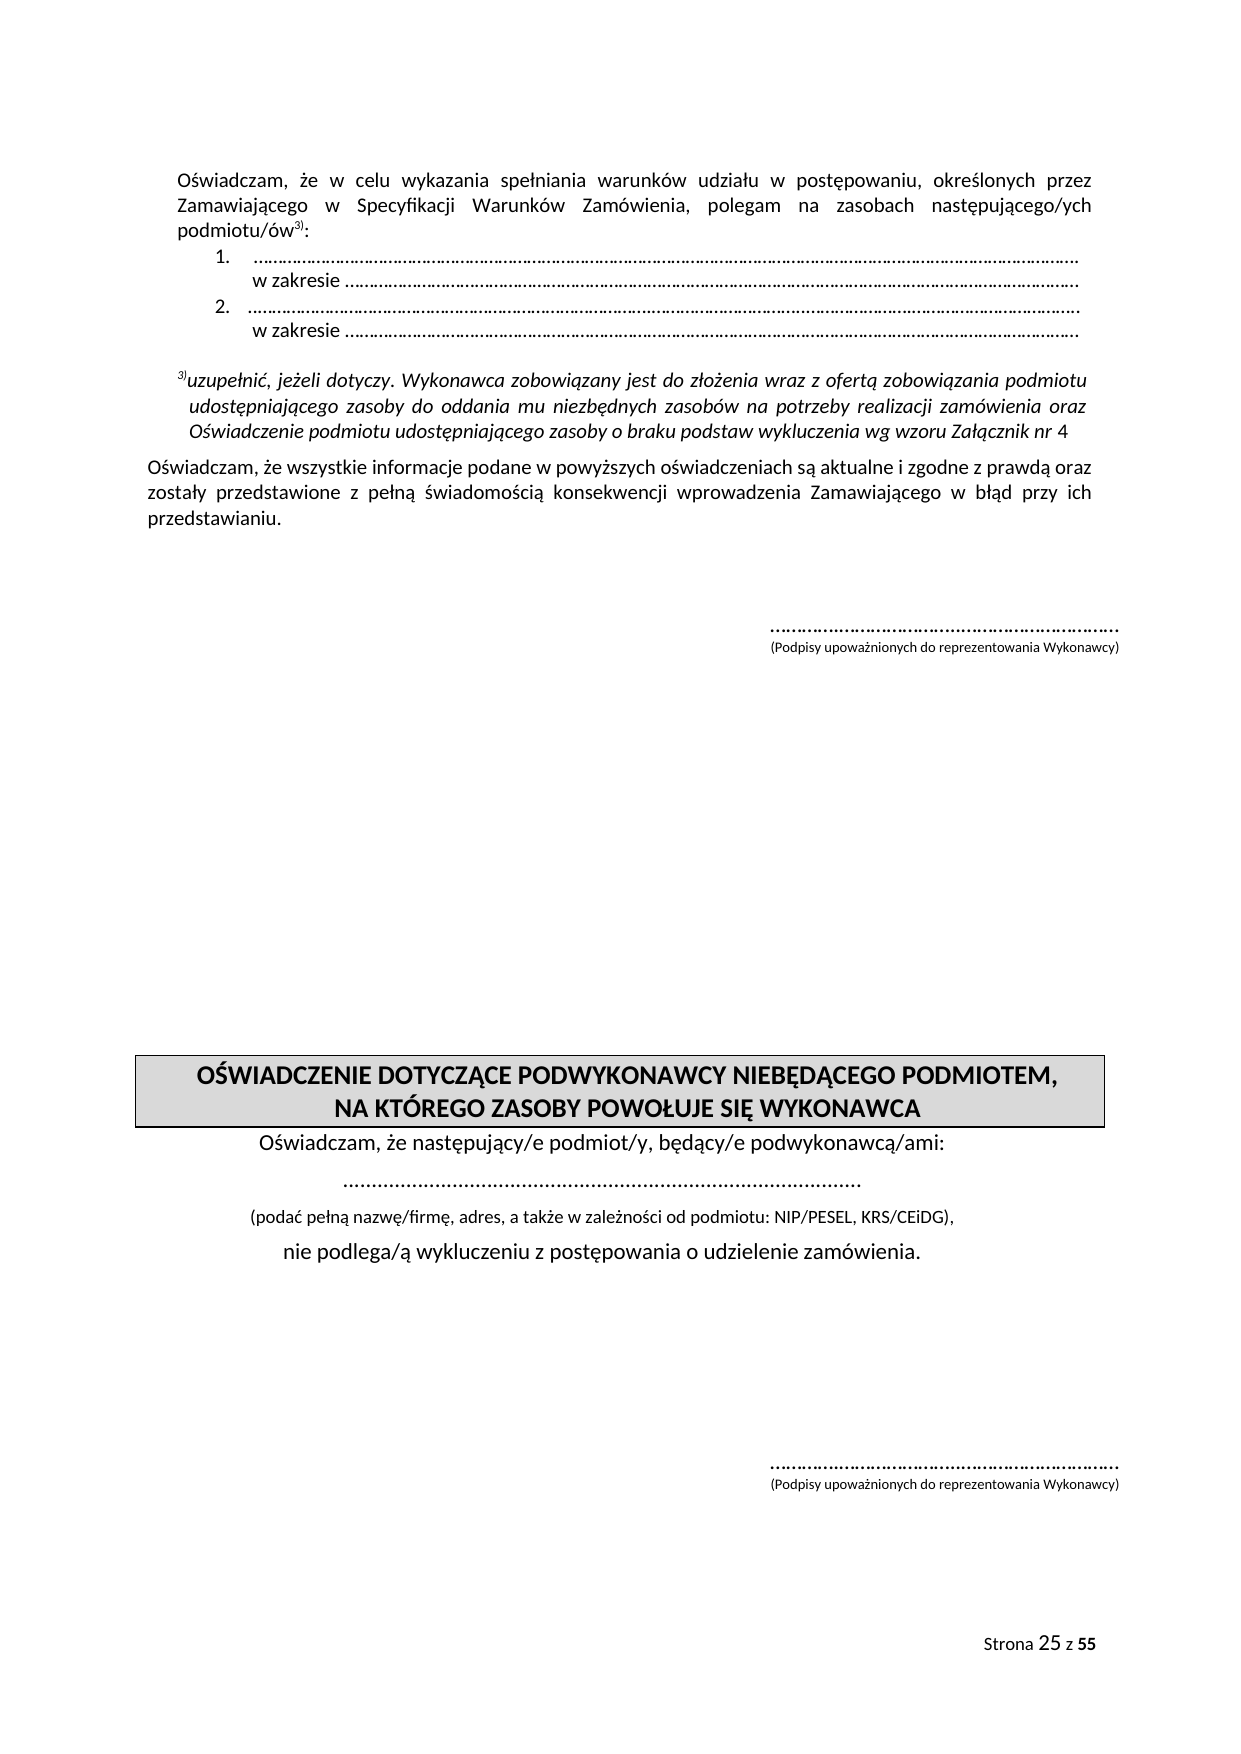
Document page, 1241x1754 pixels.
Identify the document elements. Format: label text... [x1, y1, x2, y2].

text Oświadczam, że w celu wykazania spełniania warunków udziału w postępowaniu, określonych przez Zamawiającego w Specyfikacji Warunków Zamówienia, polegam na zasobach następującego/ych podmiotu/ów3): [177, 168, 1093, 243]
text (Podpisy upoważnionych do reprezentowania Wykonawcy) [85, 1475, 1119, 1493]
text .......................................................................................... [85, 1165, 1119, 1193]
text nie podlega/ą wykluczeniu z postępowania o udzielenie zamówienia. [85, 1237, 1119, 1293]
text 2. ..……………………………………………………………………….…………………………..………………….…………………………….. w zakresie ……………………………………………………………………………………………………………………………………… [214, 293, 1081, 343]
text 1. ………………………………………………………………………………………………………………………………………………………. w zakresie ……………………………………………………………………………………………………………………………………… [214, 243, 1079, 293]
text Oświadczam, że wszystkie informacje podane w powyższych oświadczeniach są aktualne i zgodne z prawdą oraz zostały przedstawione z pełną świadomością konsekwencji wprowadzenia Zamawiającego w błąd przy ich przedstawianiu. [147, 454, 1093, 530]
text Oświadczam, że następujący/e podmiot/y, będący/e podwykonawcą/ami: [85, 1031, 1119, 1156]
text (Podpisy upoważnionych do reprezentowania Wykonawcy) [85, 638, 1119, 656]
text (podać pełną nazwę/firmę, adres, a także w zależności od podmiotu: NIP/PESEL, KRS/CEiDG), [85, 1201, 1119, 1229]
text ………….…………………..………………………… [85, 1447, 1119, 1475]
text ………….…………………..………………………… [85, 611, 1119, 638]
text 3)uzupełnić, jeżeli dotyczy. Wykonawca zobowiązany jest do złożenia wraz z ofertą zobowiązania podmiotu udostępniającego zasoby do oddania mu niezbędnych zasobów na potrzeby realizacji zamówienia oraz Oświadczenie podmiotu udostępniającego zasoby o braku podstaw wykluczenia wg wzoru Załącznik nr 4 [177, 367, 1090, 444]
